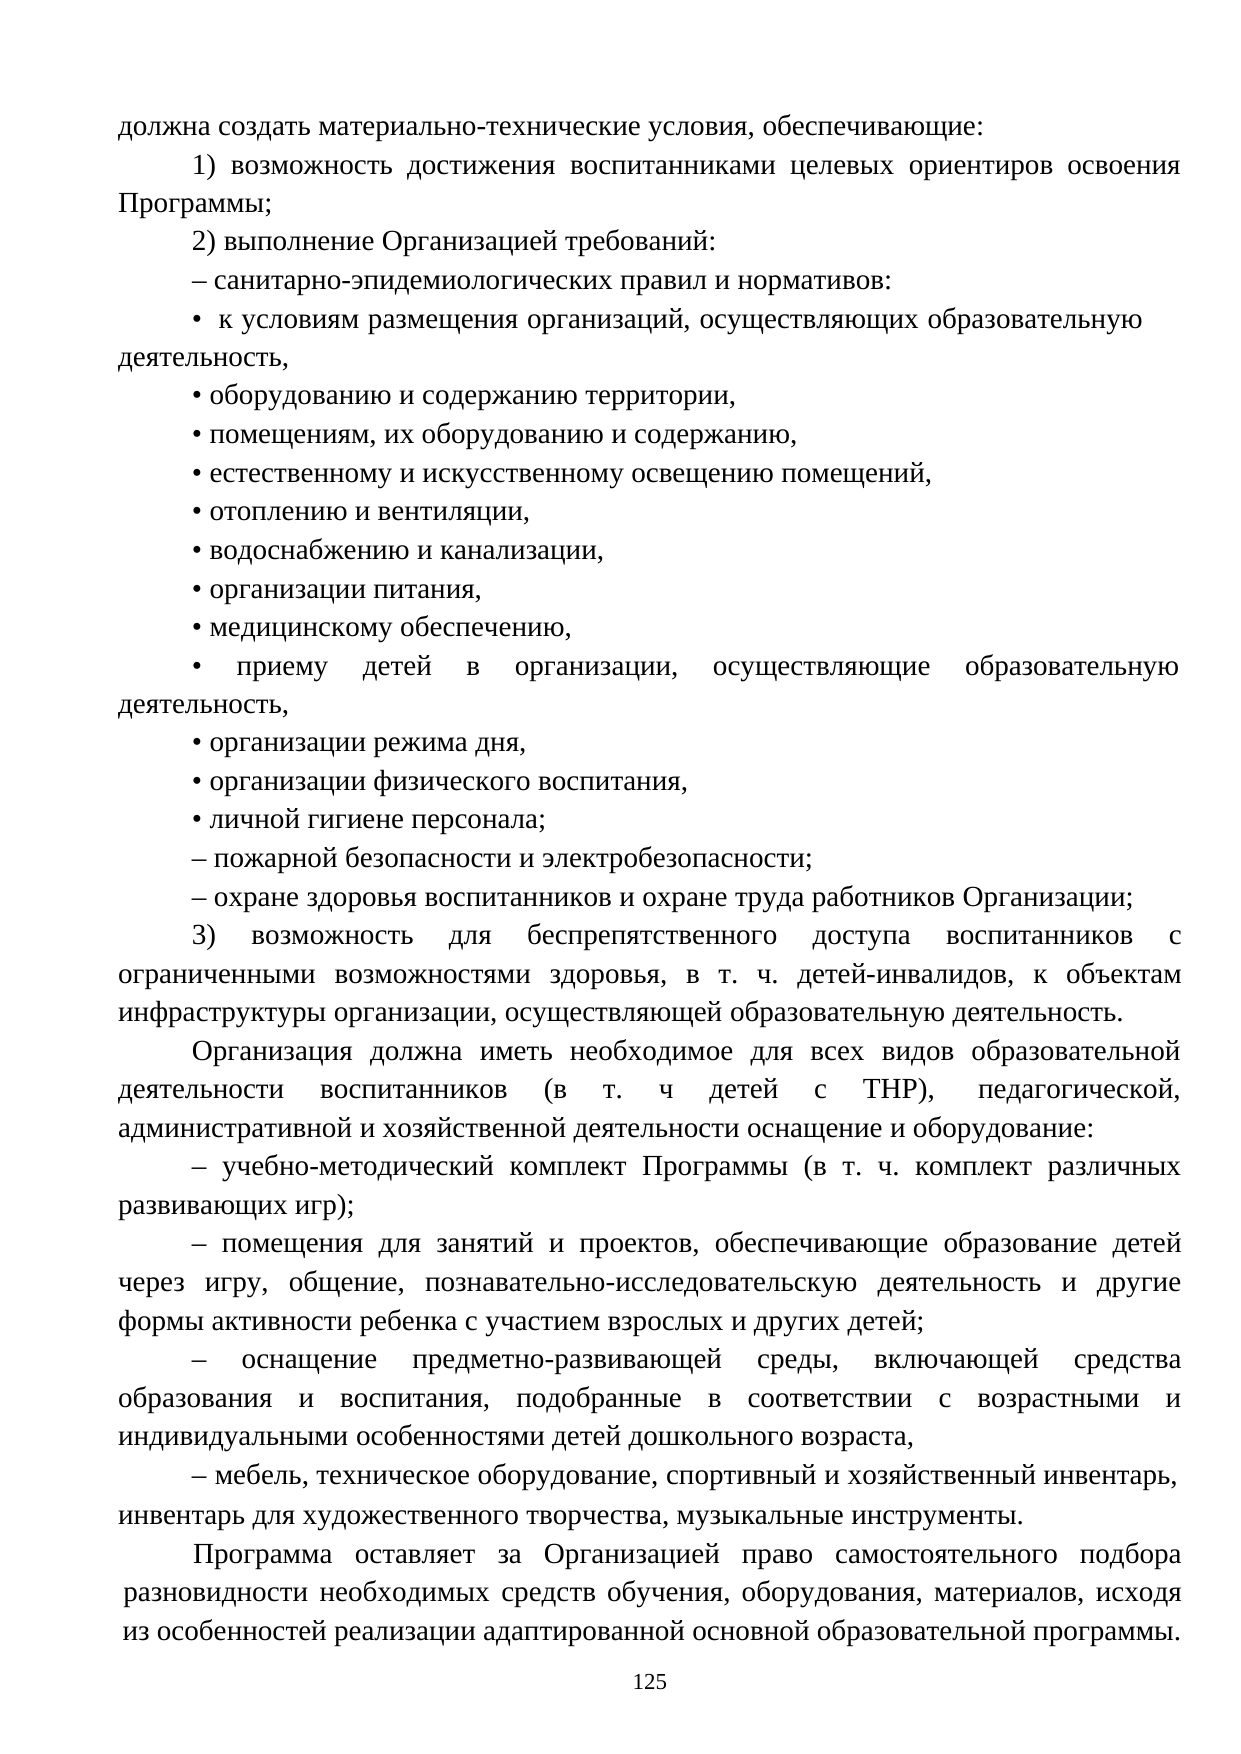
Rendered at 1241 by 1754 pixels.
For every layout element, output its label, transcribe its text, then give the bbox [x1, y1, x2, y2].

list организации режима дня, [192, 725, 1209, 758]
list оборудованию и содержанию территории, [192, 378, 1209, 411]
list охране здоровья воспитанников и охране труда работников Организации; [192, 879, 1209, 912]
list оснащение предметно-развивающей среды, включающей средства образования и воспитания, подобранные в соответствии с возрастными и индивидуальными особенностями детей дошкольного возраста, [118, 1341, 1181, 1452]
list мебель, техническое оборудование, спортивный и хозяйственный инвентарь, [192, 1457, 1209, 1490]
text инвентарь для художественного творчества, музыкальные инструменты. [118, 1497, 1209, 1531]
list отоплению и вентиляции, [192, 493, 1209, 527]
list помещения для занятий и проектов, обеспечивающие образование детей через игру, общение, познавательно-исследовательскую деятельность и другие формы активности ребенка с участием взрослых и других детей; [118, 1226, 1181, 1336]
list организации питания, [192, 571, 1209, 604]
list помещениям, их оборудованию и содержанию, [192, 416, 1209, 450]
list возможность для беспрепятственного доступа воспитанников с ограниченными возможностями здоровья, в т. ч. детей-инвалидов, к объектам инфраструктуры организации, осуществляющей образовательную деятельность. [118, 917, 1181, 1028]
list личной гигиене персонала; [192, 801, 1209, 835]
list водоснабжению и канализации, [192, 532, 1209, 566]
list организации физического воспитания, [192, 763, 1209, 796]
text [118, 108, 1182, 142]
text Организация должна иметь необходимое для всех видов образовательной деятельности воспитанников (в т. ч детей с ТНР), педагогической, административной и хозяйственной деятельности оснащение и оборудование: [118, 1033, 1181, 1143]
list пожарной безопасности и электробезопасности; [192, 840, 1209, 874]
text – санитарно-эпидемиологических правил и нормативов: [192, 262, 1209, 296]
list к условиям размещения организаций, осуществляющих образовательную деятельность, [118, 301, 1181, 373]
list медицинскому обеспечению, [192, 609, 1209, 643]
list выполнение Организацией требований: [192, 224, 1209, 257]
list приему детей в организации, осуществляющие образовательную деятельность, [118, 648, 1180, 720]
list учебно-методический комплект Программы (в т. ч. комплект различных развивающих игр); [118, 1148, 1181, 1221]
list возможность достижения воспитанниками целевых ориентиров освоения Программы; [118, 147, 1181, 219]
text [118, 1536, 1181, 1647]
list естественному и искусственному освещению помещений, [192, 455, 1209, 488]
